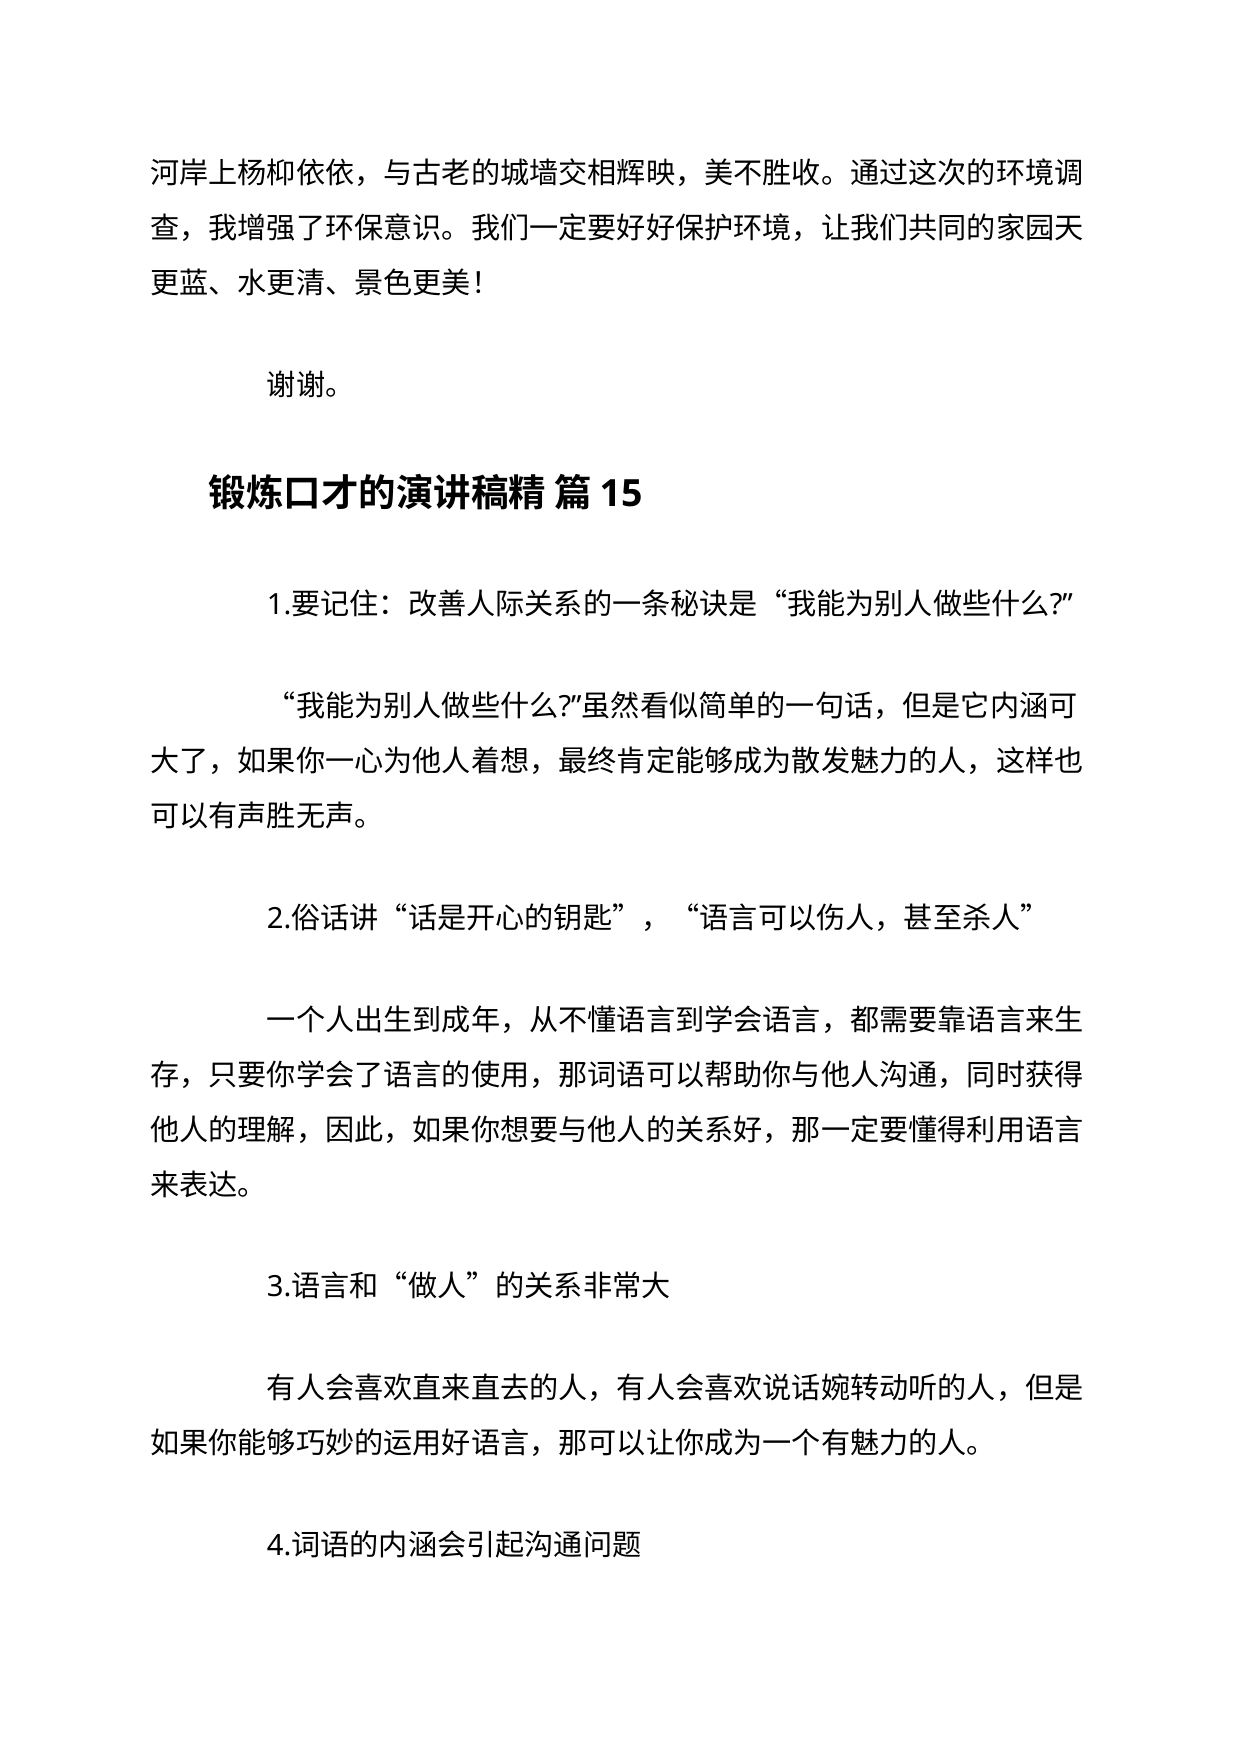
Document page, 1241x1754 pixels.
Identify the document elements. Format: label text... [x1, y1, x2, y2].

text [150, 150, 1090, 302]
text 2.俗话讲“话是开心的钥匙”，“语言可以伤人，甚至杀人” [150, 894, 1090, 937]
text 谢谢。 [150, 362, 1090, 404]
text 1.要记住：改善人际关系的一条秘诀是“我能为别人做些什么?” [150, 581, 1090, 623]
text 4.词语的内涵会引起沟通问题 [150, 1522, 1090, 1564]
text 一个人出生到成年，从不懂语言到学会语言，都需要靠语言来生存，只要你学会了语言的使用，那词语可以帮助你与他人沟通，同时获得他人的理解，因此，如果你想要与他人的关系好，那一定要懂得利用语言来表达。 [150, 997, 1090, 1203]
text “我能为别人做些什么?”虽然看似简单的一句话，但是它内涵可大了，如果你一心为他人着想，最终肯定能够成为散发魅力的人，这样也可以有声胜无声。 [150, 683, 1090, 835]
text 3.语言和“做人”的关系非常大 [150, 1263, 1090, 1305]
text 有人会喜欢直来直去的人，有人会喜欢说话婉转动听的人，但是如果你能够巧妙的运用好语言，那可以让你成为一个有魅力的人。 [150, 1365, 1090, 1462]
text 锻炼口才的演讲稿精 篇15 [150, 463, 1090, 518]
